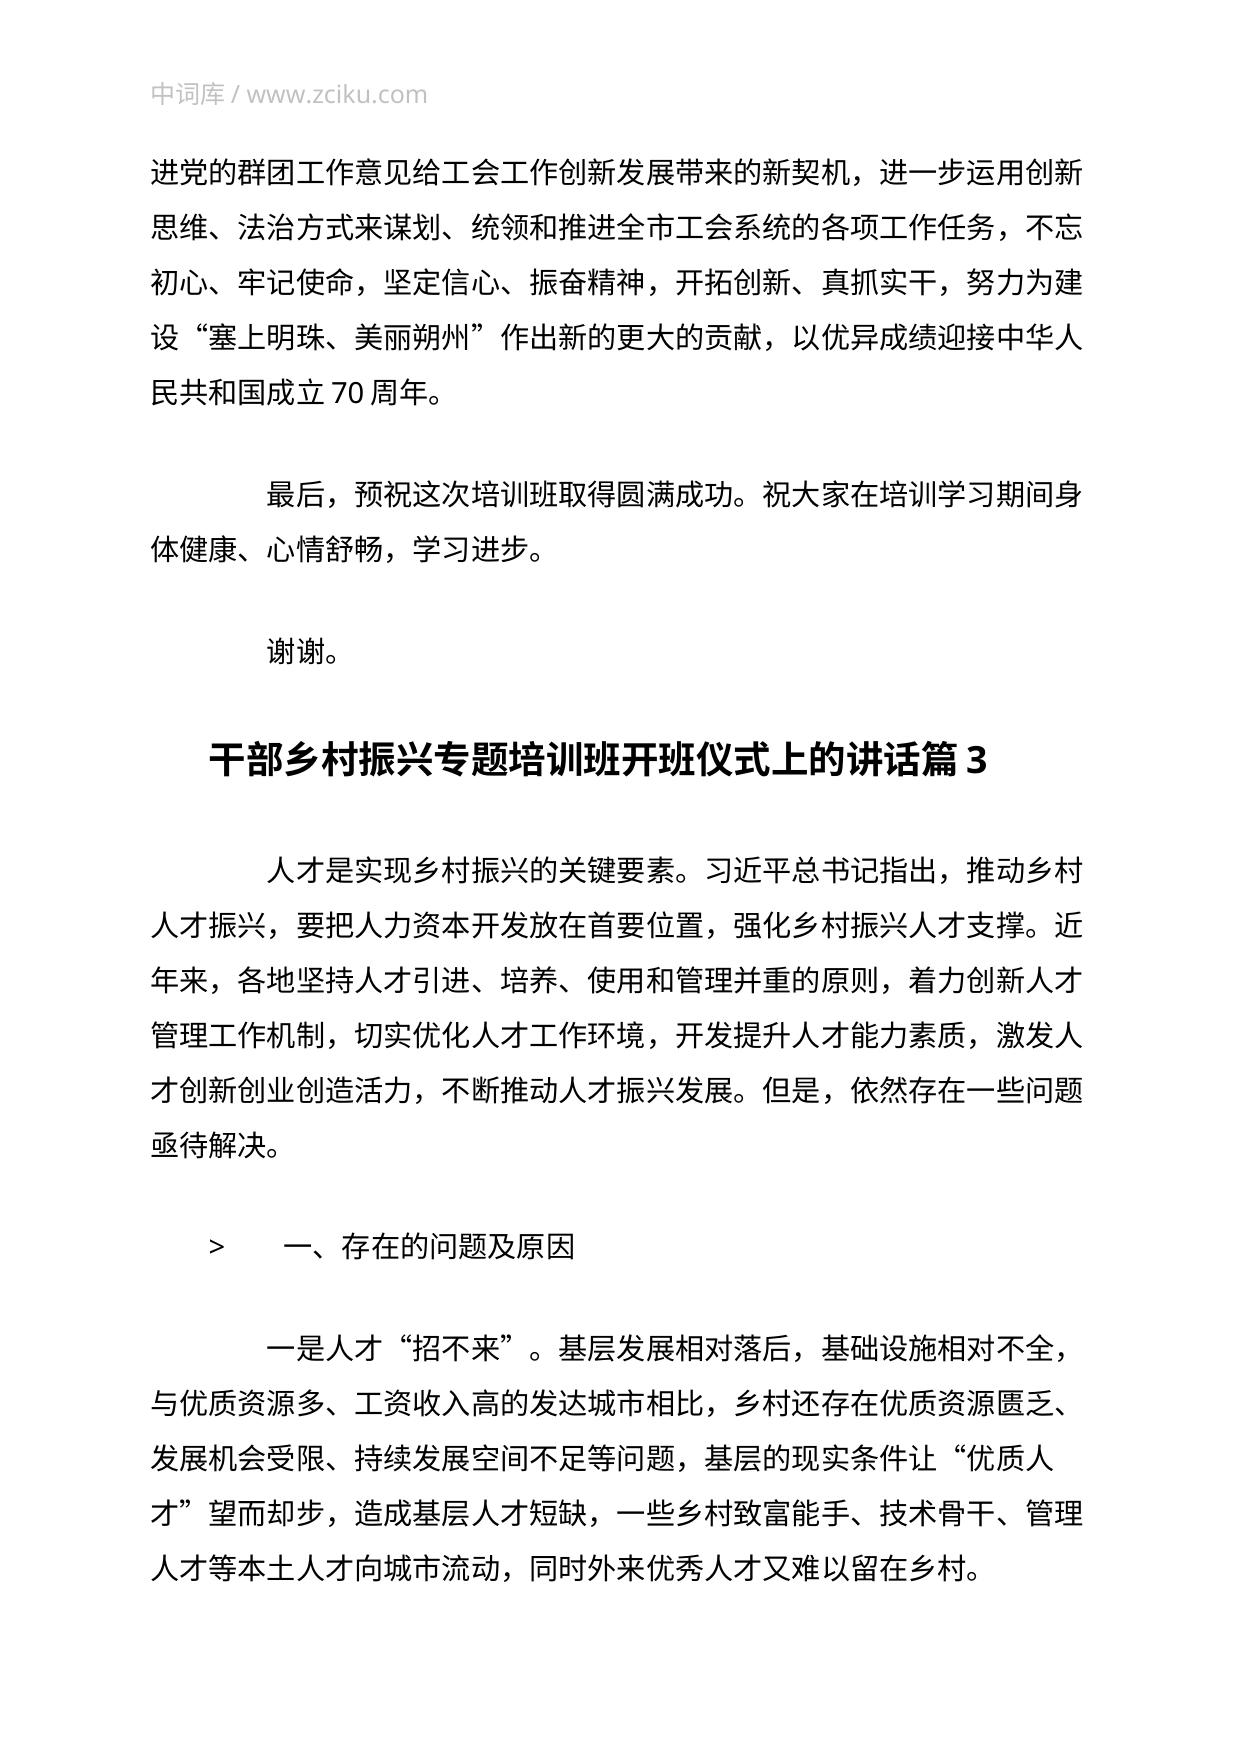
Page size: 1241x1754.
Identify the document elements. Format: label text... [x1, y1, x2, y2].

text 一是人才“招不来”。基层发展相对落后，基础设施相对不全，与优质资源多、工资收入高的发达城市相比，乡村还存在优质资源匮乏、发展机会受限、持续发展空间不足等问题，基层的现实条件让“优质人才”望而却步，造成基层人才短缺，一些乡村致富能手、技术骨干、管理人才等本土人才向城市流动，同时外来优秀人才又难以留在乡村。 [150, 1326, 1090, 1588]
text 最后，预祝这次培训班取得圆满成功。祝大家在培训学习期间身体健康、心情舒畅，学习进步。 [150, 472, 1090, 569]
text 干部乡村振兴专题培训班开班仪式上的讲话篇3 [150, 730, 1090, 784]
text 人才是实现乡村振兴的关键要素。习近平总书记指出，推动乡村人才振兴，要把人力资本开发放在首要位置，强化乡村振兴人才支撑。近年来，各地坚持人才引进、培养、使用和管理并重的原则，着力创新人才管理工作机制，切实优化人才工作环境，开发提升人才能力素质，激发人才创新创业创造活力，不断推动人才振兴发展。但是，依然存在一些问题亟待解决。 [150, 848, 1090, 1164]
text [150, 150, 1090, 412]
text 谢谢。 [150, 628, 1090, 671]
text > 一、存在的问题及原因 [150, 1224, 1090, 1266]
